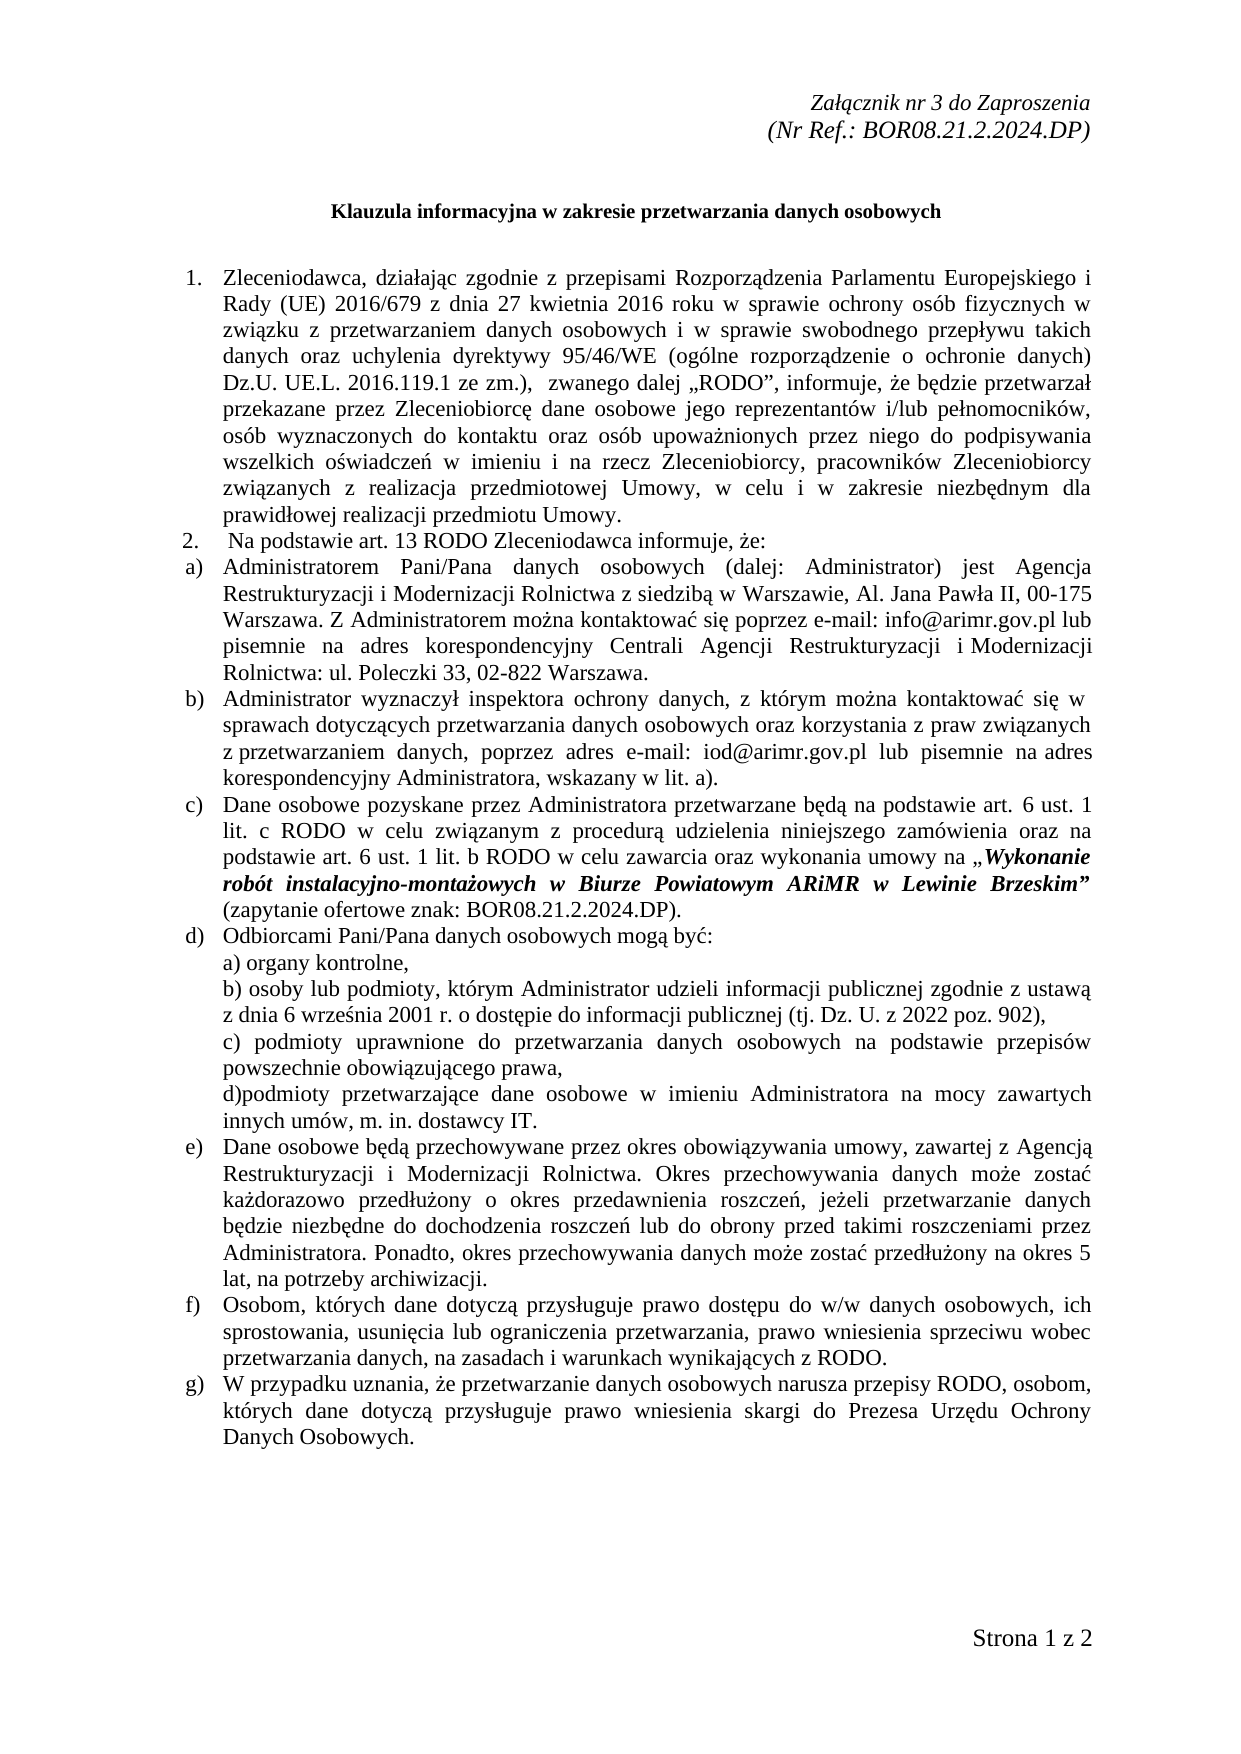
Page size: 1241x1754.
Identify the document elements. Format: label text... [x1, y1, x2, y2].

list Dane osobowe będą przechowywane przez okres obowiązywania umowy, zawartej z Agencją Restrukturyzacji i Modernizacji Rolnictwa. Okres przechowywania danych może zostać każdorazowo przedłużony o okres przedawnienia roszczeń, jeżeli przetwarzanie danych będzie niezbędne do dochodzenia roszczeń lub do obrony przed takimi roszczeniami przez Administratora. Ponadto, okres przechowywania danych może zostać przedłużony na okres 5 lat, na potrzeby archiwizacji. [185, 1133, 1093, 1291]
list d)podmioty przetwarzające dane osobowe w imieniu Administratora na mocy zawartych innych umów, m. in. dostawcy IT. [223, 1081, 1093, 1133]
list Administratorem Pani/Pana danych osobowych (dalej: Administrator) jest Agencja Restrukturyzacji i Modernizacji Rolnictwa z siedzibą w Warszawie, Al. Jana Pawła II, 00-175 Warszawa. Z Administratorem można kontaktować się poprzez e-mail: info@arimr.gov.pl lub pisemnie na adres korespondencyjny Centrali Agencji Restrukturyzacji i Modernizacji Rolnictwa: ul. Poleczki 33, 02-822 Warszawa. [185, 553, 1093, 685]
list c) podmioty uprawnione do przetwarzania danych osobowych na podstawie przepisów powszechnie obowiązującego prawa, [223, 1028, 1093, 1081]
list a) organy kontrolne, [223, 949, 1093, 975]
list b) osoby lub podmioty, którym Administrator udzieli informacji publicznej zgodnie z ustawą z dnia 6 września 2001 r. o dostępie do informacji publicznej (tj. Dz. U. z 2022 poz. 902), [223, 975, 1093, 1028]
text Klauzula informacyjna w zakresie przetwarzania danych osobowych [189, 199, 1051, 223]
list Osobom, których dane dotyczą przysługuje prawo dostępu do w/w danych osobowych, ich sprostowania, usunięcia lub ograniczenia przetwarzania, prawo wniesienia sprzeciwu wobec przetwarzania danych, na zasadach i warunkach wynikających z RODO. [185, 1291, 1093, 1370]
text Załącznik nr 3 do Zaproszenia [148, 89, 1093, 115]
list Zleceniodawca, działając zgodnie z przepisami Rozporządzenia Parlamentu Europejskiego i Rady (UE) 2016/679 z dnia 27 kwietnia 2016 roku w sprawie ochrony osób fizycznych w związku z przetwarzaniem danych osobowych i w sprawie swobodnego przepływu takich danych oraz uchylenia dyrektywy 95/46/WE (ogólne rozporządzenie o ochronie danych) Dz.U. UE.L. 2016.119.1 ze zm.), zwanego dalej „RODO”, informuje, że będzie przetwarzał przekazane przez Zleceniobiorcę dane osobowe jego reprezentantów i/lub pełnomocników, osób wyznaczonych do kontaktu oraz osób upoważnionych przez niego do podpisywania wszelkich oświadczeń w imieniu i na rzecz Zleceniobiorcy, pracowników Zleceniobiorcy związanych z realizacja przedmiotowej Umowy, w celu i w zakresie niezbędnym dla prawidłowej realizacji przedmiotu Umowy. [185, 263, 1093, 527]
list Administrator wyznaczył inspektora ochrony danych, z którym można kontaktować się w sprawach dotyczących przetwarzania danych osobowych oraz korzystania z praw związanych z przetwarzaniem danych, poprzez adres e-mail: iod@arimr.gov.pl lub pisemnie na adres korespondencyjny Administratora, wskazany w lit. a). [185, 685, 1093, 791]
text 2. Na podstawie art. 13 RODO Zleceniodawca informuje, że: [148, 527, 1093, 553]
list Dane osobowe pozyskane przez Administratora przetwarzane będą na podstawie art. 6 ust. 1 lit. c RODO w celu związanym z procedurą udzielenia niniejszego zamówienia oraz na podstawie art. 6 ust. 1 lit. b RODO w celu zawarcia oraz wykonania umowy na „Wykonanie robót instalacyjno-montażowych w Biurze Powiatowym ARiMR w Lewinie Brzeskim” (zapytanie ofertowe znak: BOR08.21.2.2024.DP). [185, 791, 1093, 922]
text (Nr Ref.: BOR08.21.2.2024.DP) [148, 115, 1093, 144]
list Odbiorcami Pani/Pana danych osobowych mogą być: [185, 922, 1093, 949]
list W przypadku uznania, że przetwarzanie danych osobowych narusza przepisy RODO, osobom, których dane dotyczą przysługuje prawo wniesienia skargi do Prezesa Urzędu Ochrony Danych Osobowych. [185, 1370, 1093, 1449]
